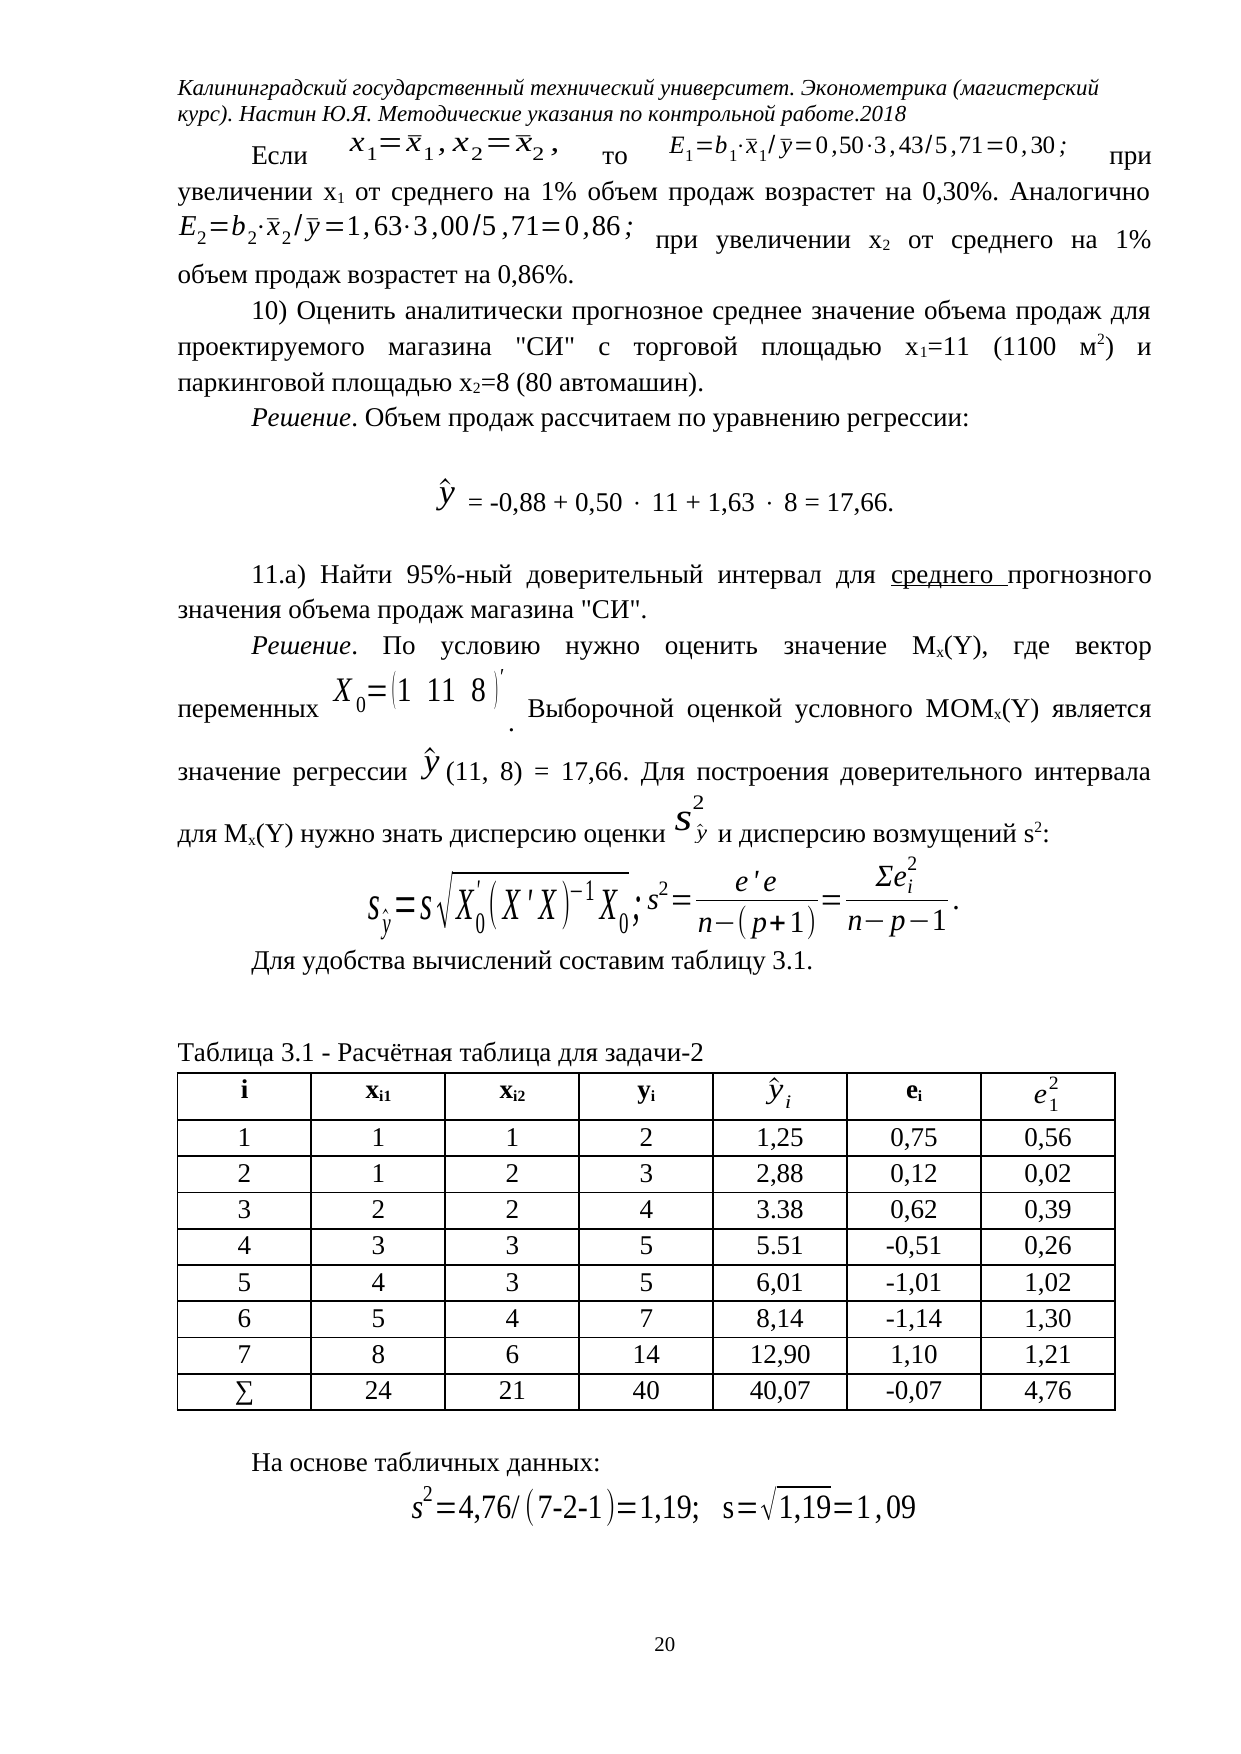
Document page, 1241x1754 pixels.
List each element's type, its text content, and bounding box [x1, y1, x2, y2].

table_header xi2 [446, 1074, 578, 1119]
table_cell 40 [580, 1375, 712, 1409]
table_cell -1,01 [848, 1266, 980, 1300]
table_cell 2 [446, 1193, 578, 1228]
text Для удобства вычислений составим таблицу 3.1. [177, 944, 1152, 975]
table_cell 8,14 [714, 1302, 846, 1337]
table_cell 0,26 [982, 1230, 1114, 1264]
table_cell 5 [580, 1266, 712, 1300]
table_header ei [848, 1074, 980, 1119]
table_cell -1,14 [848, 1302, 980, 1337]
text Если то при увеличении х1 от среднего на 1% объем продаж возрастет на 0,30%. Аналогично при увеличении х2 от среднего на 1% объем продаж возрастет на 0,86%. [177, 126, 1152, 290]
table_cell 7 [580, 1302, 712, 1337]
table_cell 40,07 [714, 1375, 846, 1409]
table_header [982, 1074, 1114, 1119]
table_cell 4 [446, 1302, 578, 1337]
table_cell 6,01 [714, 1266, 846, 1300]
table_cell 1 [446, 1121, 578, 1155]
table_cell 2 [580, 1121, 712, 1155]
table_cell 4 [178, 1230, 310, 1264]
table_cell 1,10 [848, 1338, 980, 1373]
table_cell 6 [446, 1338, 578, 1373]
table_cell 3 [446, 1230, 578, 1264]
table_cell 0,02 [982, 1157, 1114, 1192]
table_cell 2 [312, 1193, 444, 1228]
table_cell 3 [178, 1193, 310, 1228]
table_cell 1,25 [714, 1121, 846, 1155]
table_cell 1,30 [982, 1302, 1114, 1337]
table_header xi1 [312, 1074, 444, 1119]
table_cell 8 [312, 1338, 444, 1373]
table_cell 5 [312, 1302, 444, 1337]
table_cell 21 [446, 1375, 578, 1409]
text Таблица 3.1 - Расчётная таблица для задачи-2 [177, 1036, 1152, 1067]
table_cell 1 [312, 1157, 444, 1192]
table_cell 5 [178, 1266, 310, 1300]
table_cell ∑ [178, 1375, 310, 1409]
table_cell 0,62 [848, 1193, 980, 1228]
table_cell 1,21 [982, 1338, 1114, 1373]
table_cell 2 [446, 1157, 578, 1192]
table_cell 0,75 [848, 1121, 980, 1155]
table_cell 14 [580, 1338, 712, 1373]
table_cell 3 [312, 1230, 444, 1264]
table_cell 4 [312, 1266, 444, 1300]
table_cell 1,02 [982, 1266, 1114, 1300]
table_cell 24 [312, 1375, 444, 1409]
table_cell -0,51 [848, 1230, 980, 1264]
table_header i [178, 1074, 310, 1119]
text Решение. Объем продаж рассчитаем по уравнению регрессии: [177, 402, 1152, 433]
table_cell 3.38 [714, 1193, 846, 1228]
table_cell 6 [178, 1302, 310, 1337]
text Решение. По условию нужно оценить значение Мх(Y), где вектор переменных . Выборочной оценкой условного МOМх(Y) является значение регрессии (11, 8) = 17,66. Для построения доверительного интервала для Мх(Y) нужно знать дисперсию оценки и дисперсию возмущений s2: [177, 629, 1152, 849]
table_cell 0,12 [848, 1157, 980, 1192]
table_cell 0,39 [982, 1193, 1114, 1228]
text 11.а) Найти 95%-ный доверительный интервал для среднего прогнозного значения объема продаж магазина "СИ". [177, 558, 1152, 624]
table_header yi [580, 1074, 712, 1119]
table_cell 1 [178, 1121, 310, 1155]
table_cell 1 [312, 1121, 444, 1155]
table_header [714, 1074, 846, 1119]
table_cell 4,76 [982, 1375, 1114, 1409]
text = -0,88 + 0,50 11 + 1,63 8 = 17,66. [177, 473, 1152, 517]
table_cell 4 [580, 1193, 712, 1228]
text На основе табличных данных: [177, 1446, 1152, 1477]
text 10) Оценить аналитически прогнозное среднее значение объема продаж для проектируемого магазина "СИ" с торговой площадью х1=11 (1100 м2) и паркинговой площадью х2=8 (80 автомашин). [177, 294, 1152, 397]
table_cell -0,07 [848, 1375, 980, 1409]
table_cell 7 [178, 1338, 310, 1373]
table_cell 3 [580, 1157, 712, 1192]
table_cell 3 [446, 1266, 578, 1300]
table_cell 2,88 [714, 1157, 846, 1192]
table_cell 2 [178, 1157, 310, 1192]
table_cell 5 [580, 1230, 712, 1264]
table_cell 12,90 [714, 1338, 846, 1373]
table_cell 5.51 [714, 1230, 846, 1264]
table_cell 0,56 [982, 1121, 1114, 1155]
